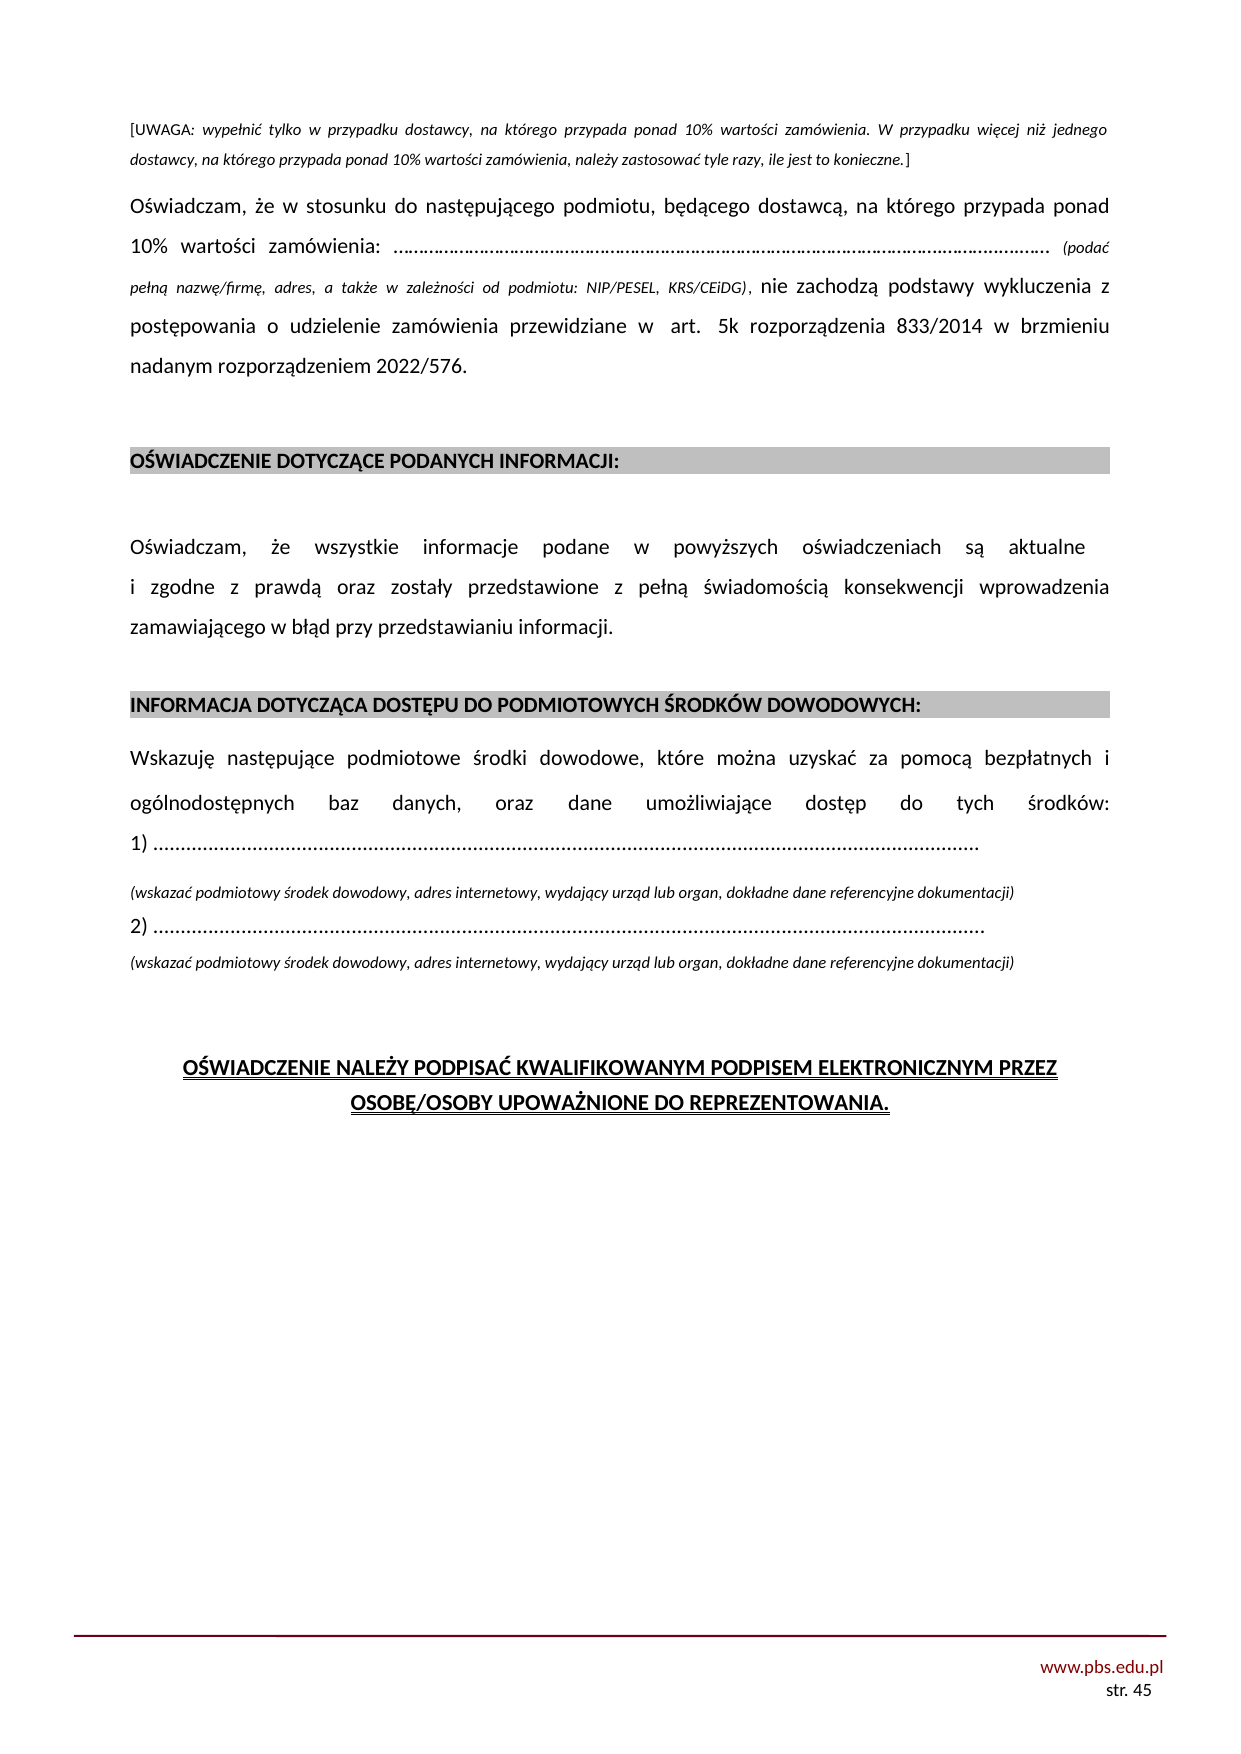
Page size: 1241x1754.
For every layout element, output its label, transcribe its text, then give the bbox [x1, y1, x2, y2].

text OŚWIADCZENIE DOTYCZĄCE PODANYCH INFORMACJI: [130, 447, 1110, 474]
text INFORMACJA DOTYCZĄCA DOSTĘPU DO PODMIOTOWYCH ŚRODKÓW DOWODOWYCH: [130, 691, 1110, 718]
text Oświadczam, że w stosunku do następującego podmiotu, będącego dostawcą, na którego przypada ponad 10% wartości zamówienia: ……………………………………………………………………………………………….………..….…… (podać pełną nazwę/firmę, adres, a także w zależności od podmiotu: NIP/PESEL, KRS/CEiDG), nie zachodzą podstawy wykluczenia z postępowania o udzielenie zamówienia przewidziane w art. 5k rozporządzenia 833/2014 w brzmieniu nadanym rozporządzeniem 2022/576. [130, 192, 1110, 379]
text [UWAGA: wypełnić tylko w przypadku dostawcy, na którego przypada ponad 10% wartości zamówienia. W przypadku więcej niż jednego dostawcy, na którego przypada ponad 10% wartości zamówienia, należy zastosować tyle razy, ile jest to konieczne.] [130, 119, 1110, 169]
text Wskazuję następujące podmiotowe środki dowodowe, które można uzyskać za pomocą bezpłatnych i ogólnodostępnych baz danych, oraz dane umożliwiające dostęp do tych środków: 1) ...................................................................................................................................................... [130, 744, 1110, 856]
text Oświadczam, że wszystkie informacje podane w powyższych oświadczeniach są aktualne i zgodne z prawdą oraz zostały przedstawione z pełną świadomością konsekwencji wprowadzenia zamawiającego w błąd przy przedstawianiu informacji. [130, 533, 1110, 640]
text OŚWIADCZENIE NALEŻY PODPISAĆ KWALIFIKOWANYM PODPISEM ELEKTRONICZNYM PRZEZ OSOBĘ/OSOBY UPOWAŻNIONE DO REPREZENTOWANIA. [130, 1053, 1110, 1116]
text (wskazać podmiotowy środek dowodowy, adres internetowy, wydający urząd lub organ, dokładne dane referencyjne dokumentacji) [130, 882, 1110, 902]
text 2) ....................................................................................................................................................... [130, 912, 1110, 939]
text (wskazać podmiotowy środek dowodowy, adres internetowy, wydający urząd lub organ, dokładne dane referencyjne dokumentacji) [130, 952, 1110, 973]
